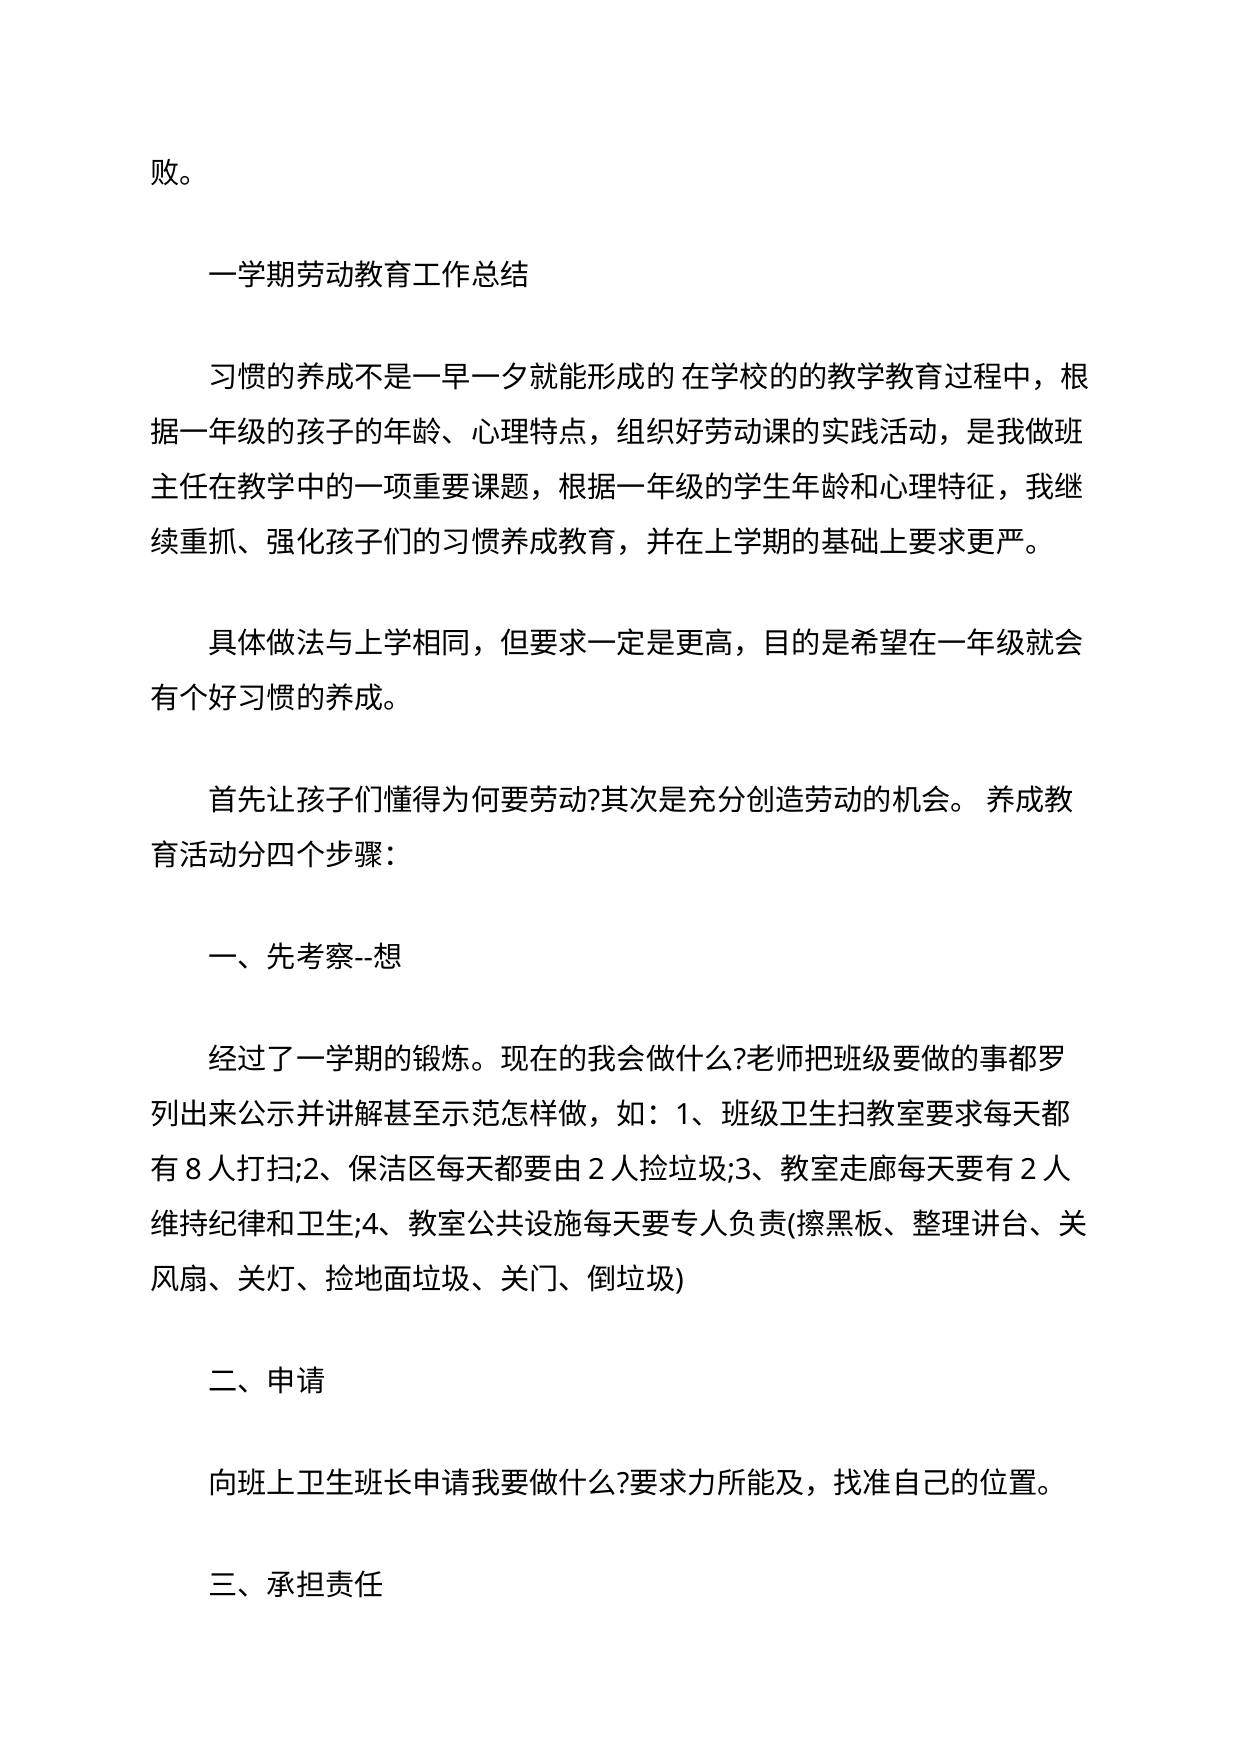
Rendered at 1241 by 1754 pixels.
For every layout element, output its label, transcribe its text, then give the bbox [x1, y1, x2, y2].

text 习惯的养成不是一早一夕就能形成的 在学校的的教学教育过程中，根据一年级的孩子的年龄、心理特点，组织好劳动课的实践活动，是我做班主任在教学中的一项重要课题，根据一年级的学生年龄和心理特征，我继续重抓、强化孩子们的习惯养成教育，并在上学期的基础上要求更严。 [150, 353, 1090, 561]
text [150, 150, 1090, 192]
text 首先让孩子们懂得为何要劳动?其次是充分创造劳动的机会。 养成教育活动分四个步骤： [150, 777, 1090, 874]
text 一、先考察--想 [150, 933, 1090, 976]
text 一学期劳动教育工作总结 [150, 252, 1090, 294]
text 向班上卫生班长申请我要做什么?要求力所能及，找准自己的位置。 [150, 1459, 1090, 1502]
text 具体做法与上学相同，但要求一定是更高，目的是希望在一年级就会有个好习惯的养成。 [150, 620, 1090, 717]
text 二、申请 [150, 1357, 1090, 1400]
text 经过了一学期的锻炼。现在的我会做什么?老师把班级要做的事都罗列出来公示并讲解甚至示范怎样做，如：1、班级卫生扫教室要求每天都有8人打扫;2、保洁区每天都要由2人捡垃圾;3、教室走廊每天要有2人维持纪律和卫生;4、教室公共设施每天要专人负责(擦黑板、整理讲台、关风扇、关灯、捡地面垃圾、关门、倒垃圾) [150, 1035, 1090, 1298]
text 三、承担责任 [150, 1561, 1090, 1603]
